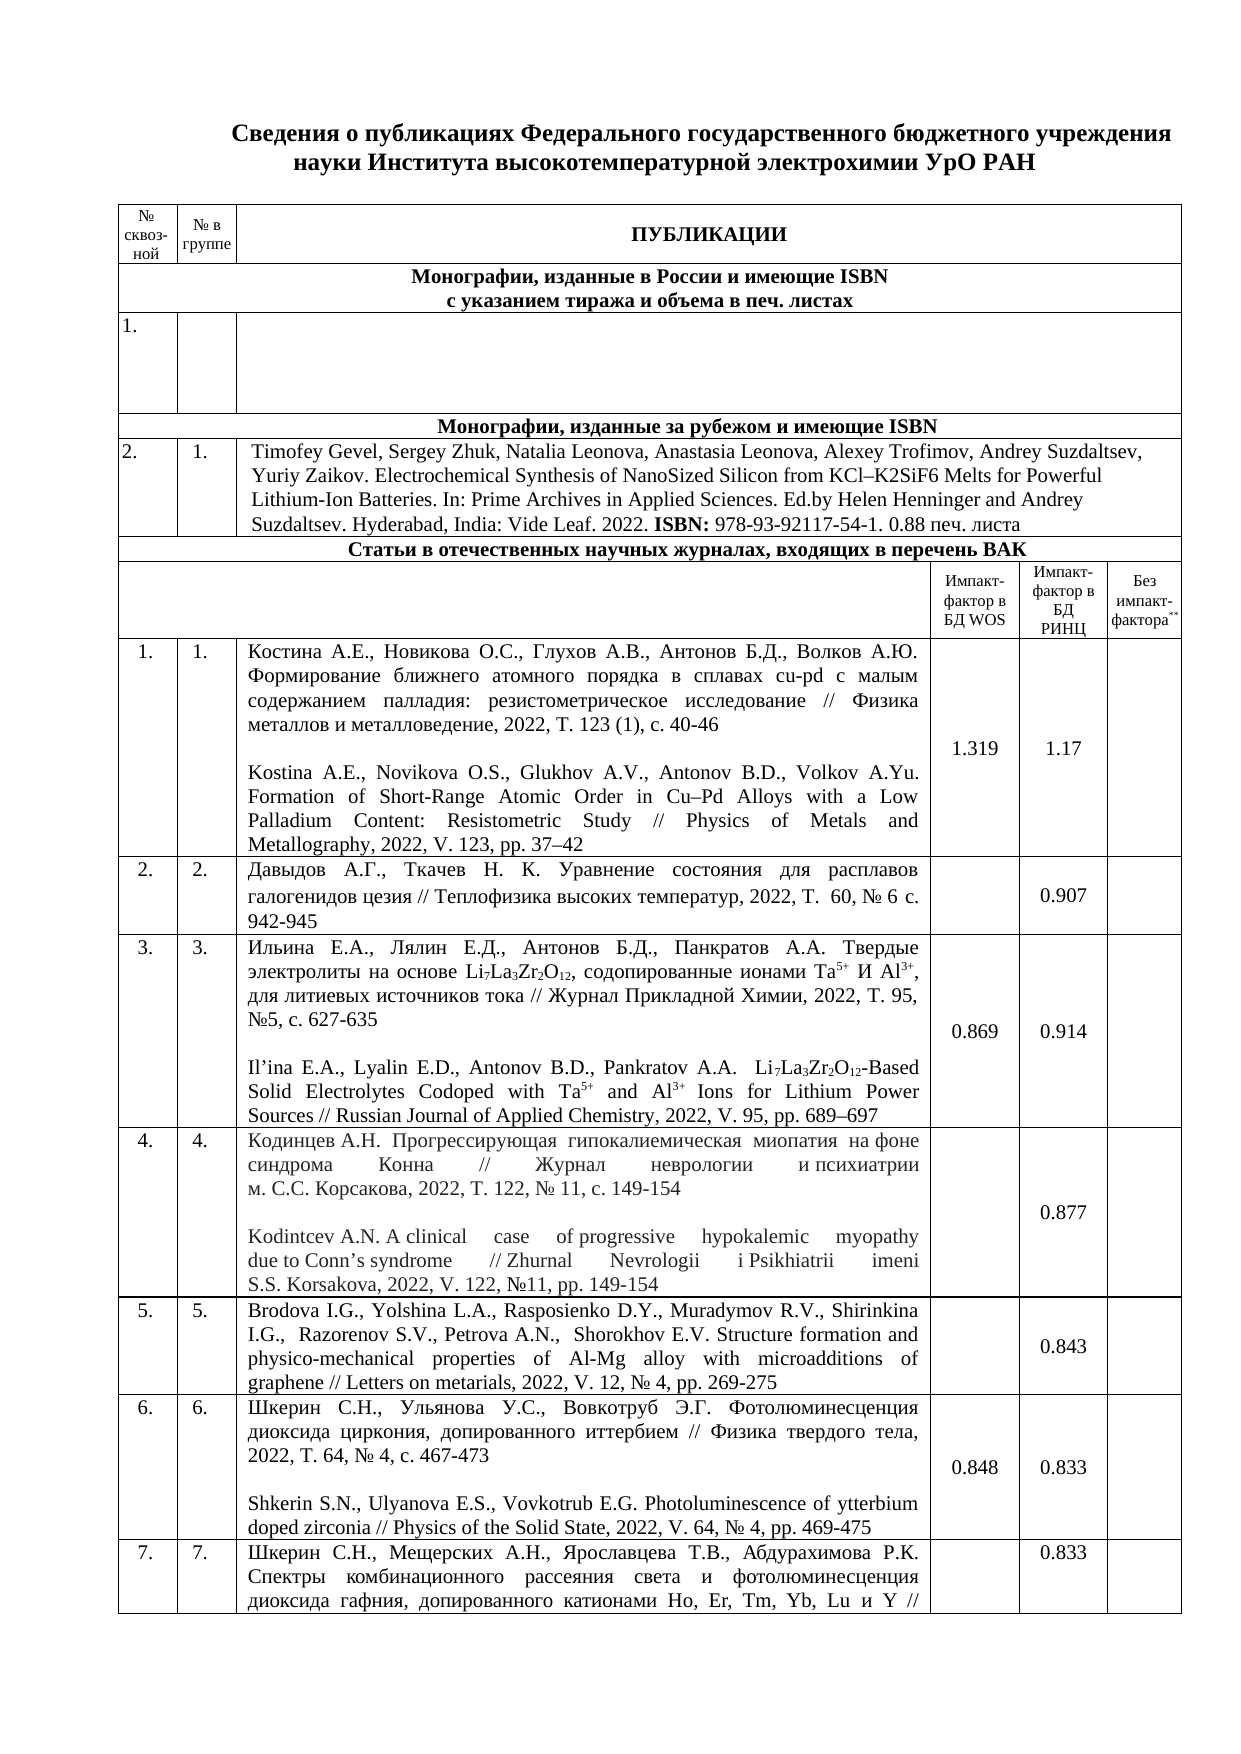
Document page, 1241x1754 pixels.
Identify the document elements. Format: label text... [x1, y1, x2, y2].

table_cell [1108, 857, 1181, 933]
table_cell [178, 1298, 236, 1394]
table_cell 1.319 [931, 639, 1019, 856]
text Сведения о публикациях Федерального государственного бюджетного учреждения науки Института высокотемпературной электрохимии УрО РАН [148, 118, 1181, 176]
table_cell [931, 857, 1019, 933]
table_cell Давыдов А.Г., Ткачев Н. К. Уравнение состояния для расплавов галогенидов цезия // Теплофизика высоких температур, 2022, Т. 60, № 6 c. 942-945 [237, 857, 930, 933]
table_cell [1108, 935, 1181, 1127]
table_cell [119, 935, 177, 1127]
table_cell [237, 1540, 930, 1612]
table_cell 0.907 [1020, 857, 1107, 933]
table_cell [1108, 1540, 1181, 1612]
table_cell [178, 1540, 236, 1612]
table_cell [119, 1298, 177, 1394]
table_cell [931, 1540, 1019, 1612]
table_cell [178, 857, 236, 933]
table_cell 0.877 [1020, 1128, 1107, 1296]
table_cell [931, 1298, 1019, 1394]
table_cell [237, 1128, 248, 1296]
table_header № в группе [178, 205, 236, 263]
table_cell [119, 639, 177, 856]
table_cell 0.848 [931, 1395, 1019, 1539]
table_cell 0.833 [1020, 1540, 1107, 1612]
table_cell Монографии, изданные за рубежом и имеющие ISBN [119, 414, 1181, 438]
table_cell 1.17 [1020, 639, 1107, 856]
table_cell Статьи в отечественных научных журналах, входящих в перечень ВАК [119, 537, 1181, 561]
table_header ПУБЛИКАЦИИ [237, 205, 1181, 263]
table_cell [178, 935, 236, 1127]
table_cell [1108, 1128, 1181, 1296]
table_cell 1. [178, 439, 236, 536]
table_cell [178, 313, 236, 413]
table_cell 0.869 [931, 935, 1019, 1127]
table_cell [119, 857, 177, 933]
table_header № сквоз-ной [119, 205, 177, 263]
table_cell [237, 313, 1181, 413]
table_cell Без импакт-фактора** [1108, 562, 1181, 638]
table_cell Импакт-фактор в БД РИНЦ [1020, 562, 1107, 638]
table_cell Шкерин С.Н., Ульянова У.С., Вовкотруб Э.Г. Фотолюминесценция диоксида циркония, допированного иттербием // Физика твердого тела, 2022, Т. 64, № 4, с. 467-473 Shkerin S.N., Ulyanova E.S., Vovkotrub E.G. Photoluminescence of ytterbium doped zirconia // Physics of the Solid State, 2022, V. 64, № 4, pp. 469-475 [237, 1395, 930, 1539]
table_cell [1108, 1395, 1181, 1539]
table_cell [178, 1395, 236, 1539]
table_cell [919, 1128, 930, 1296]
table_cell [1108, 1298, 1181, 1394]
table_cell [119, 1128, 177, 1296]
table_cell [119, 439, 177, 536]
table_cell Костина А.Е., Новикова О.С., Глухов А.В., Антонов Б.Д., Волков А.Ю. Формирование ближнего атомного порядка в сплавах cu-pd с малым содержанием палладия: резистометрическое исследование // Физика металлов и металловедение, 2022, Т. 123 (1), c. 40-46 Kostina A.E., Novikova O.S., Glukhov A.V., Antonov B.D., Volkov A.Yu. Formation of Short-Range Atomic Order in Cu–Pd Alloys with a Low Palladium Content: Resistometric Study // Physics of Metals and Metallography, 2022, V. 123, pp. 37–42 [237, 639, 930, 856]
table_cell [119, 562, 930, 638]
table_cell [178, 639, 236, 856]
table_cell [178, 1128, 236, 1296]
table_cell [931, 1128, 1019, 1296]
table_cell [119, 1540, 177, 1612]
table_cell Импакт-фактор в БД WOS [931, 562, 1019, 638]
table_cell Монографии, изданные в России и имеющие ISBN с указанием тиража и объема в печ. листах [119, 264, 1181, 312]
table_cell 0.843 [1020, 1298, 1107, 1394]
table_cell 0.914 [1020, 935, 1107, 1127]
table_cell Timofey Gevel, Sergey Zhuk, Natalia Leonova, Anastasia Leonova, Alexey Trofimov, Andrey Suzdaltsev, Yuriy Zaikov. Electrochemical Synthesis of NanoSized Silicon from KCl–K2SiF6 Melts for Powerful Lithium-Ion Batteries. In: Prime Archives in Applied Sciences. Ed.by Helen Henninger and Andrey Suzdaltsev. Hyderabad, India: Vide Leaf. 2022. ISBN: 978-93-92117-54-1. 0.88 печ. листа [237, 439, 1181, 536]
table_cell 0.833 [1020, 1395, 1107, 1539]
table_cell Brodova I.G., Yolshina L.A., Rasposienko D.Y., Muradymov R.V., Shirinkina I.G., Razorenov S.V., Petrova A.N., Shorokhov E.V. Structure formation and physico-mechanical properties of Al-Mg alloy with microadditions of graphene // Letters on metarials, 2022, V. 12, № 4, pp. 269-275 [237, 1298, 930, 1394]
table_cell Ильина Е.А., Лялин Е.Д., Антонов Б.Д., Панкратов А.А. Твердые электролиты на основе Li7Lа3Zr2O12, содопированные ионами Tа5+ И Al3+, для литиевых источников тока // Журнал Прикладной Химии, 2022, Т. 95, №5, с. 627-635 Il’ina E.A., Lyalin E.D., Antonov B.D., Pankratov A.A. Li7Lа3Zr2O12-Based Solid Electrolytes Codoped with Tа5+ and Al3+ Ions for Lithium Power Sources // Russian Journal of Applied Chemistry, 2022, V. 95, pp. 689–697 [237, 935, 930, 1127]
table_cell [1108, 639, 1181, 856]
table_cell [119, 1395, 177, 1539]
table_cell [119, 313, 177, 413]
